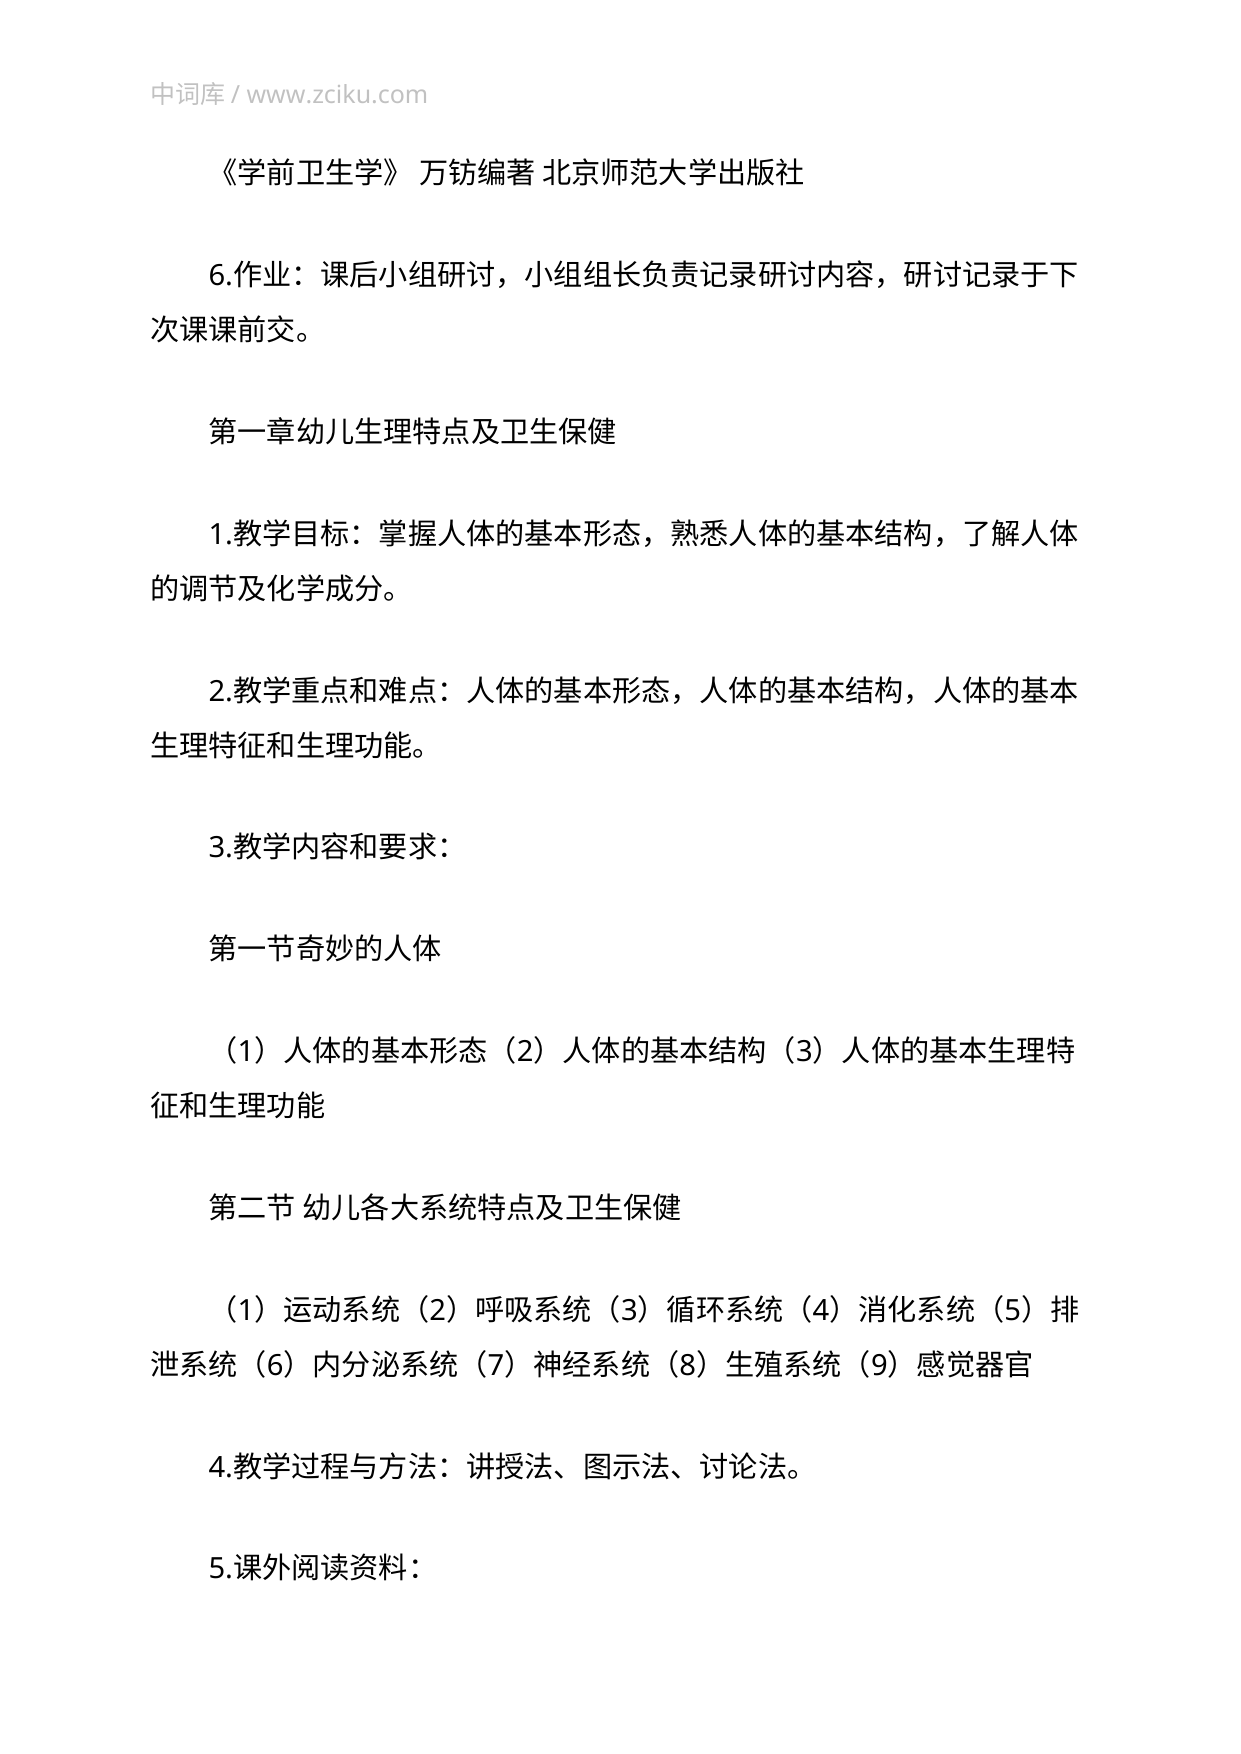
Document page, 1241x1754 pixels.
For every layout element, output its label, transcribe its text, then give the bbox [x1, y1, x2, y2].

text 2.教学重点和难点：人体的基本形态，人体的基本结构，人体的基本生理特征和生理功能。 [150, 667, 1090, 764]
text 6.作业：课后小组研讨，小组组长负责记录研讨内容，研讨记录于下次课课前交。 [150, 252, 1090, 349]
text 第一章幼儿生理特点及卫生保健 [150, 408, 1090, 451]
text 1.教学目标：掌握人体的基本形态，熟悉人体的基本结构，了解人体的调节及化学成分。 [150, 510, 1090, 608]
text （1）人体的基本形态（2）人体的基本结构（3）人体的基本生理特征和生理功能 [150, 1028, 1090, 1125]
text 《学前卫生学》 万钫编著 北京师范大学出版社 [150, 150, 1090, 192]
text 3.教学内容和要求： [150, 824, 1090, 866]
text （1）运动系统（2）呼吸系统（3）循环系统（4）消化系统（5）排泄系统（6）内分泌系统（7）神经系统（8）生殖系统（9）感觉器官 [150, 1286, 1090, 1383]
text 第一节奇妙的人体 [150, 926, 1090, 968]
text 4.教学过程与方法：讲授法、图示法、讨论法。 [150, 1443, 1090, 1486]
text 第二节 幼儿各大系统特点及卫生保健 [150, 1184, 1090, 1227]
text 5.课外阅读资料： [150, 1545, 1090, 1587]
